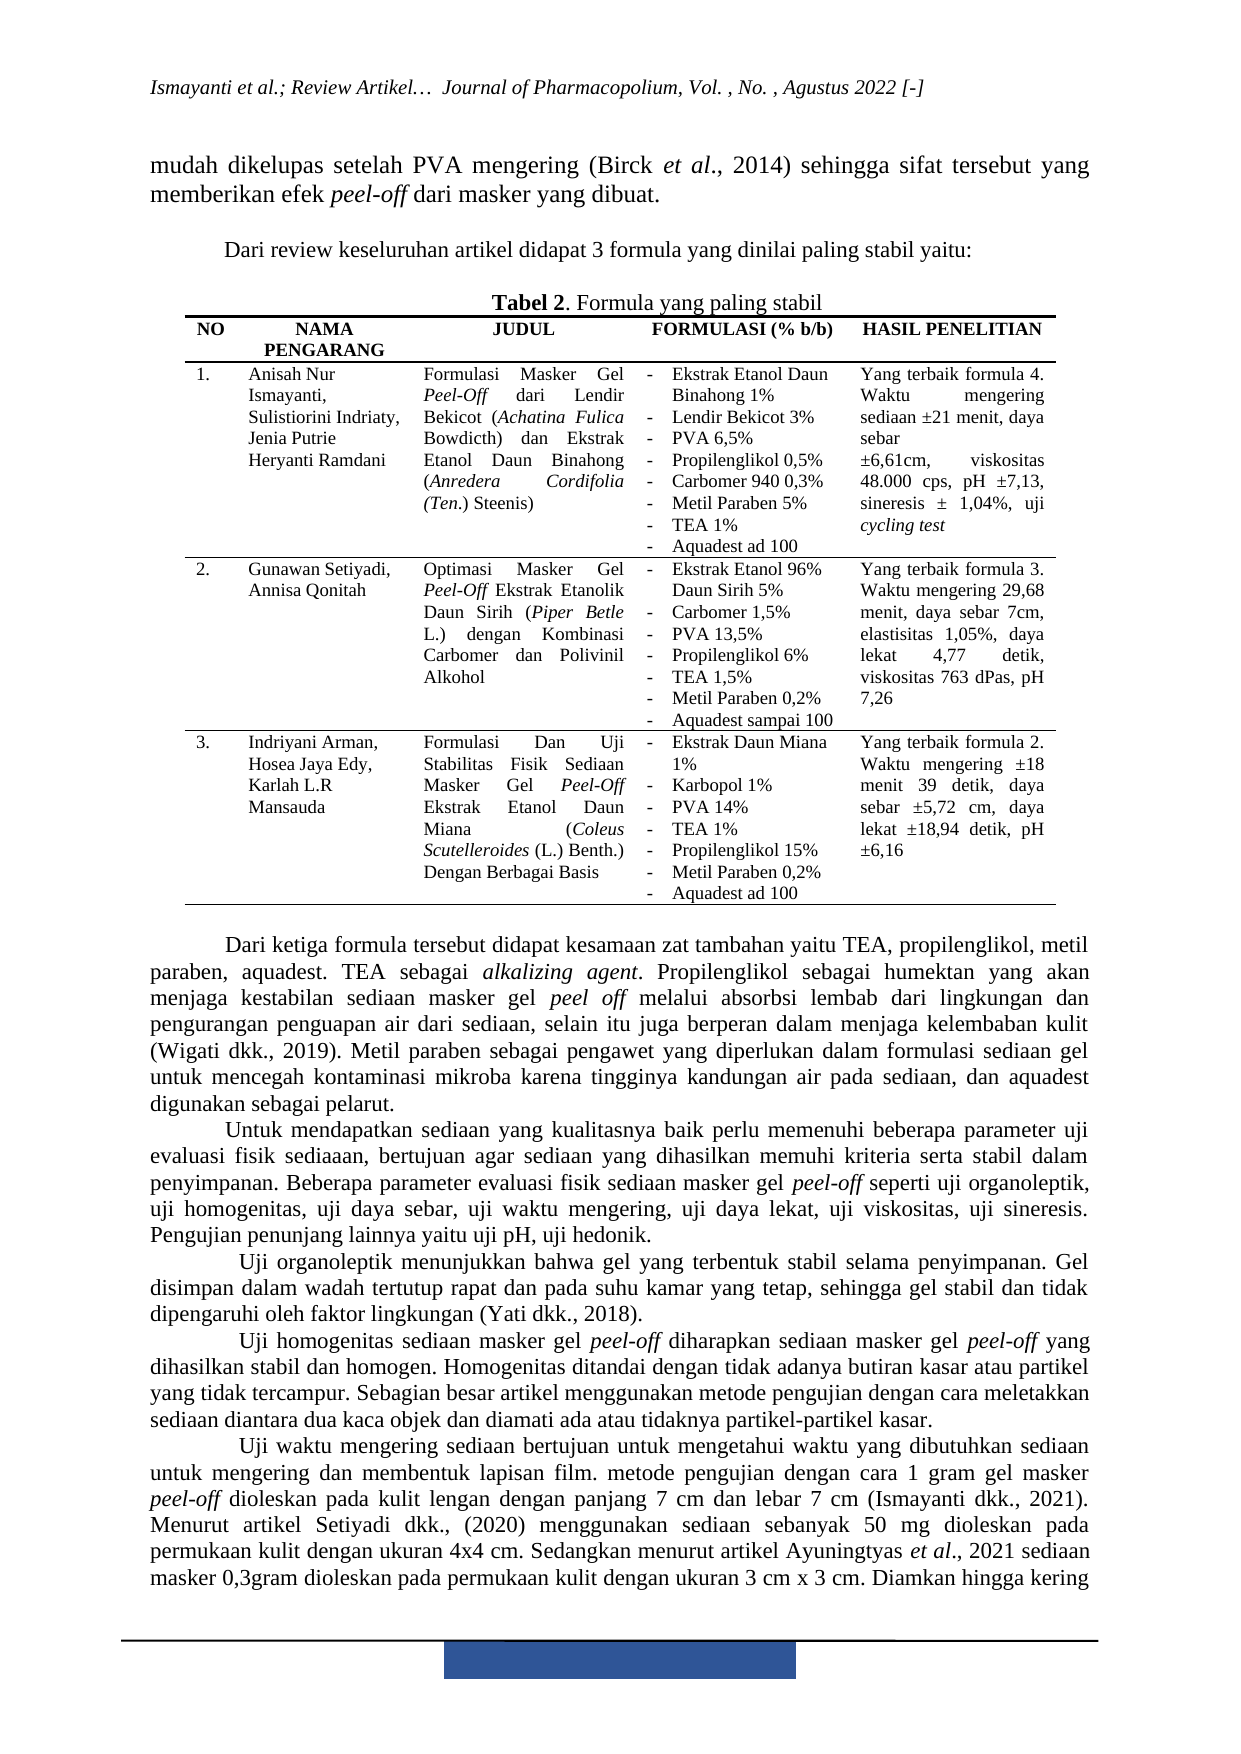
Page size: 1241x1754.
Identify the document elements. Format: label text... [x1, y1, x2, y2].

text Tabel 2. Formula yang paling stabil [224, 289, 1090, 315]
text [150, 1432, 1090, 1590]
table_header JUDUL [412, 318, 635, 361]
table_cell 1. [185, 363, 237, 557]
table_cell Yang terbaik formula 2. Waktu mengering ±18 menit 39 detik, daya sebar ±5,72 cm, daya lekat ±18,94 detik, pH ±6,16 [849, 731, 1056, 904]
text Uji organoleptik menunjukkan bahwa gel yang terbentuk stabil selama penyimpanan. Gel disimpan dalam wadah tertutup rapat dan pada suhu kamar yang tetap, sehingga gel stabil dan tidak dipengaruhi oleh faktor lingkungan (Yati dkk., 2018). [150, 1248, 1090, 1327]
table_header FORMULASI (% b/b) [635, 318, 849, 361]
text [150, 150, 1090, 207]
table_cell Formulasi Masker Gel Peel-Off dari Lendir Bekicot (Achatina Fulica Bowdicth) dan Ekstrak Etanol Daun Binahong (Anredera Cordifolia (Ten.) Steenis) [412, 363, 635, 557]
text Dari ketiga formula tersebut didapat kesamaan zat tambahan yaitu TEA, propilenglikol, metil paraben, aquadest. TEA sebagai alkalizing agent. Propilenglikol sebagai humektan yang akan menjaga kestabilan sediaan masker gel peel off melalui absorbsi lembab dari lingkungan dan pengurangan penguapan air dari sediaan, selain itu juga berperan dalam menjaga kelembaban kulit (Wigati dkk., 2019). Metil paraben sebagai pengawet yang diperlukan dalam formulasi sediaan gel untuk mencegah kontaminasi mikroba karena tingginya kandungan air pada sediaan, dan aquadest digunakan sebagai pelarut. [150, 931, 1090, 1116]
table_cell Anisah Nur Ismayanti, Sulistiorini Indriaty, Jenia Putrie Heryanti Ramdani [237, 363, 412, 557]
table_cell 2. [185, 558, 237, 730]
table_cell Gunawan Setiyadi, Annisa Qonitah [237, 558, 412, 730]
table_header HASIL PENELITIAN [849, 318, 1056, 361]
table_header NO [185, 318, 237, 361]
table_cell Indriyani Arman, Hosea Jaya Edy, Karlah L.R Mansauda [237, 731, 412, 904]
table_header NAMA PENGARANG [237, 318, 412, 361]
table_cell Ekstrak Daun Miana 1% Karbopol 1% PVA 14% TEA 1% Propilenglikol 15% Metil Paraben 0,2% Aquadest ad 100 [635, 731, 849, 904]
table_cell Yang terbaik formula 3. Waktu mengering 29,68 menit, daya sebar 7cm, elastisitas 1,05%, daya lekat 4,77 detik, viskositas 763 dPas, pH 7,26 [849, 558, 1056, 730]
table_cell Formulasi Dan Uji Stabilitas Fisik Sediaan Masker Gel Peel-Off Ekstrak Etanol Daun Miana (Coleus Scutelleroides (L.) Benth.) Dengan Berbagai Basis [412, 731, 635, 904]
table_cell Yang terbaik formula 4. Waktu mengering sediaan ±21 menit, daya sebar ±6,61cm, viskositas 48.000 cps, pH ±7,13, sineresis ± 1,04%, uji cycling test [849, 363, 1056, 557]
text Untuk mendapatkan sediaan yang kualitasnya baik perlu memenuhi beberapa parameter uji evaluasi fisik sediaaan, bertujuan agar sediaan yang dihasilkan memuhi kriteria serta stabil dalam penyimpanan. Beberapa parameter evaluasi fisik sediaan masker gel peel-off seperti uji organoleptik, uji homogenitas, uji daya sebar, uji waktu mengering, uji daya lekat, uji viskositas, uji sineresis. Pengujian penunjang lainnya yaitu uji pH, uji hedonik. [150, 1116, 1090, 1248]
text Dari review keseluruhan artikel didapat 3 formula yang dinilai paling stabil yaitu: [224, 236, 1090, 263]
table_cell 3. [185, 731, 237, 904]
table_cell Ekstrak Etanol Daun Binahong 1% Lendir Bekicot 3% PVA 6,5% Propilenglikol 0,5% Carbomer 940 0,3% Metil Paraben 5% TEA 1% Aquadest ad 100 [635, 363, 849, 557]
table_cell Optimasi Masker Gel Peel-Off Ekstrak Etanolik Daun Sirih (Piper Betle L.) dengan Kombinasi Carbomer dan Polivinil Alkohol [412, 558, 635, 730]
text Uji homogenitas sediaan masker gel peel-off diharapkan sediaan masker gel peel-off yang dihasilkan stabil dan homogen. Homogenitas ditandai dengan tidak adanya butiran kasar atau partikel yang tidak tercampur. Sebagian besar artikel menggunakan metode pengujian dengan cara meletakkan sediaan diantara dua kaca objek dan diamati ada atau tidaknya partikel-partikel kasar. [150, 1327, 1090, 1432]
table_cell Ekstrak Etanol 96% Daun Sirih 5% Carbomer 1,5% PVA 13,5% Propilenglikol 6% TEA 1,5% Metil Paraben 0,2% Aquadest sampai 100 [635, 558, 849, 730]
